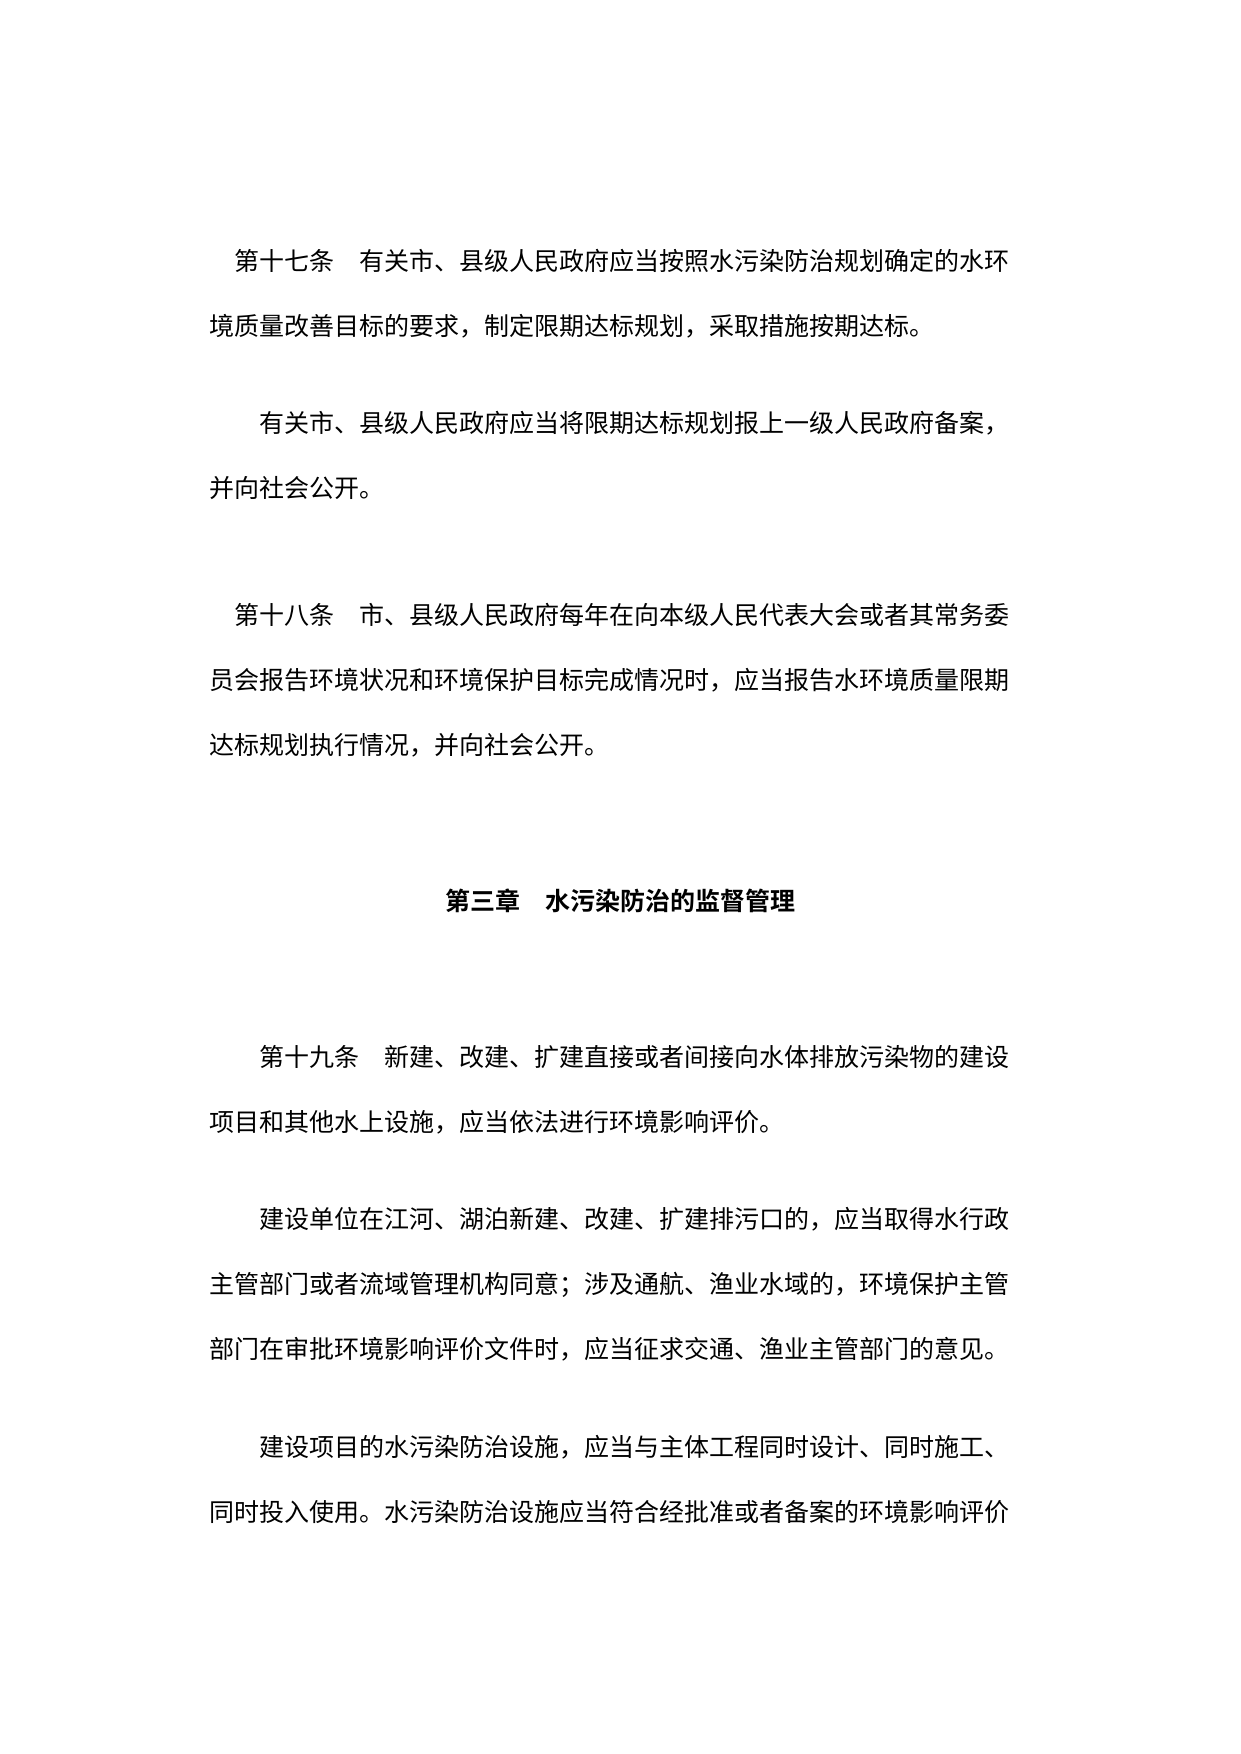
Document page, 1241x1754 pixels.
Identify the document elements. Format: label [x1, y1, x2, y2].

table_header [206, 162, 1034, 1546]
